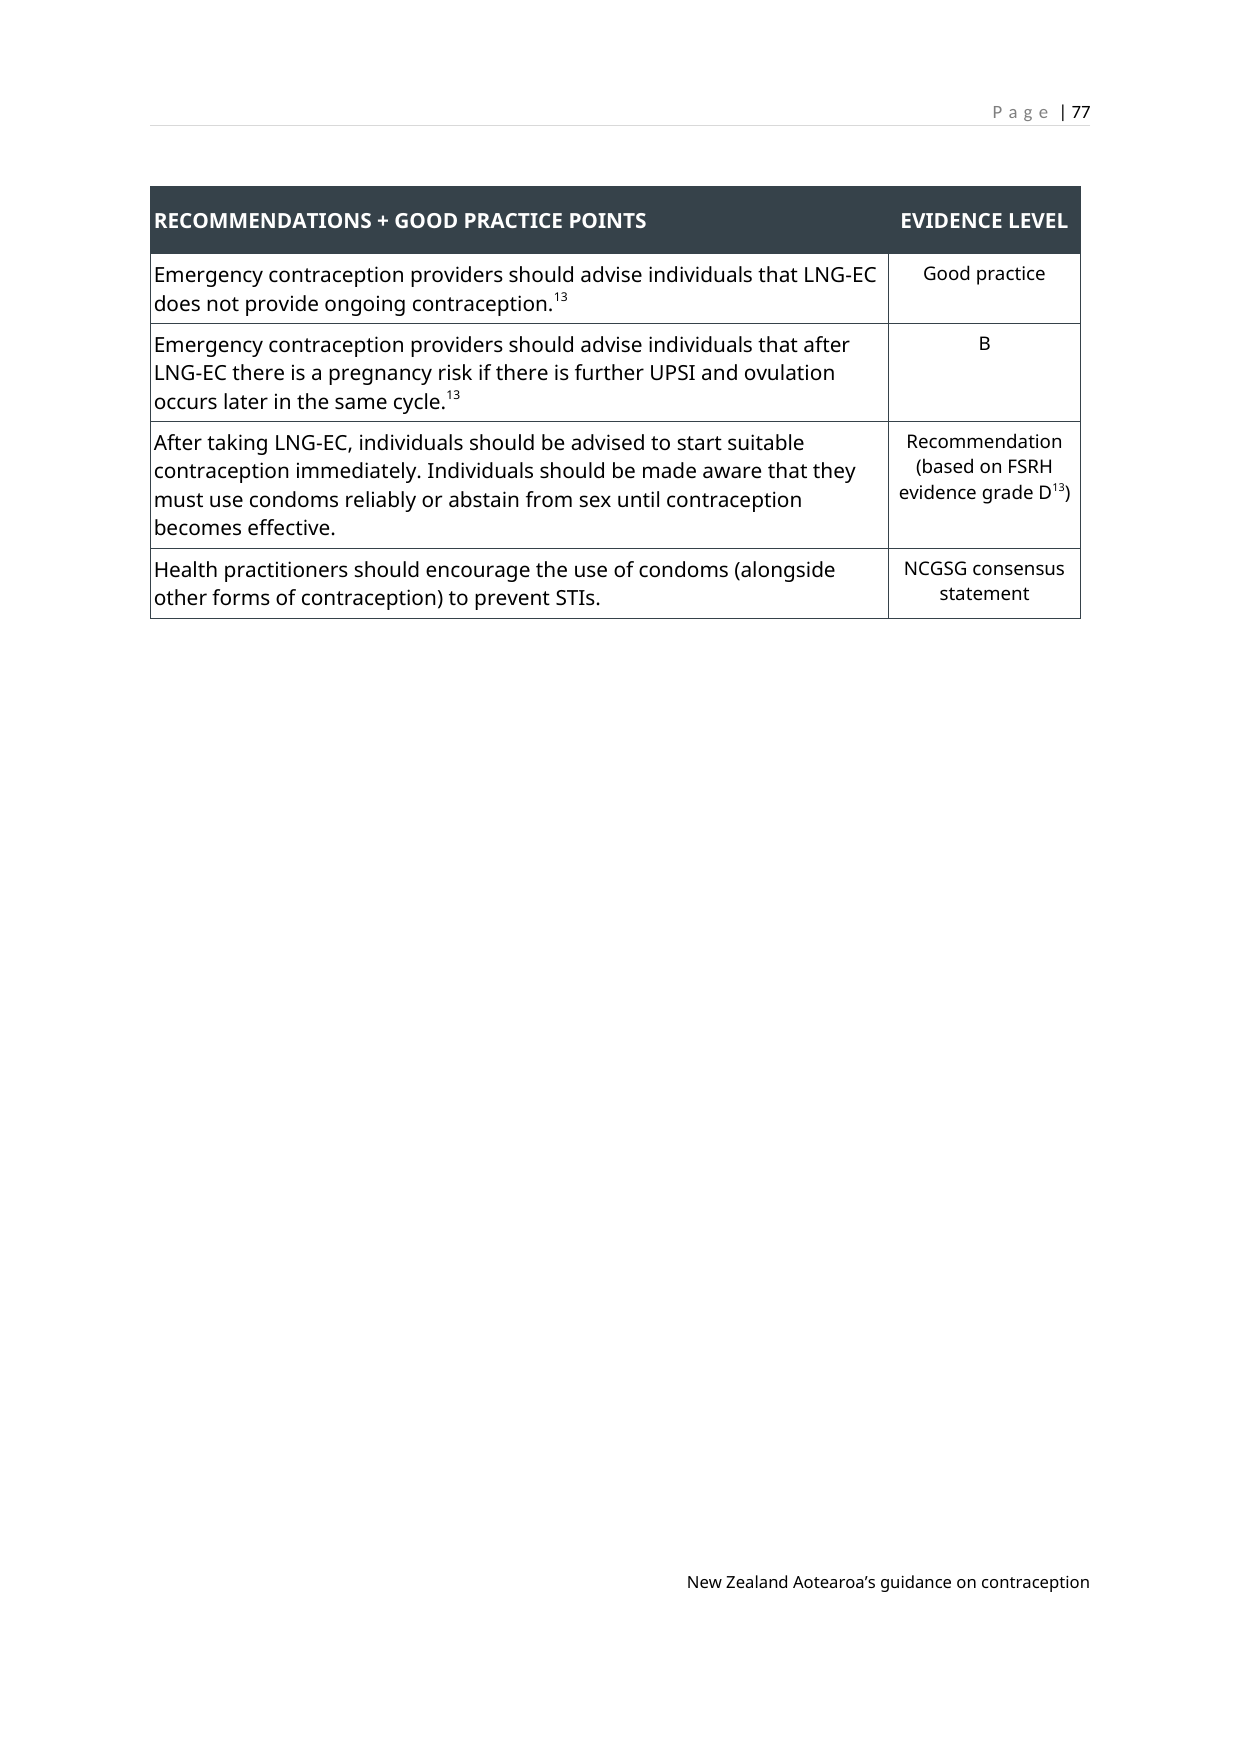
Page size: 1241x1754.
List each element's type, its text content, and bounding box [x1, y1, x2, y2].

table_cell After taking LNG-EC, individuals should be advised to start suitable contraception immediately. Individuals should be made aware that they must use condoms reliably or abstain from sex until contraception becomes effective. [151, 422, 888, 548]
table_header RECOMMENDATIONS + GOOD PRACTICE POINTS [151, 187, 888, 253]
table_cell Good practice [889, 254, 1080, 323]
table_header EVIDENCE LEVEL [889, 187, 1080, 253]
table_cell Emergency contraception providers should advise individuals that after LNG-EC there is a pregnancy risk if there is further UPSI and ovulation occurs later in the same cycle.13 [151, 324, 888, 421]
table_cell Health practitioners should encourage the use of condoms (alongside other forms of contraception) to prevent STIs. [151, 549, 888, 618]
table_cell NCGSG consensus statement [889, 549, 1080, 618]
table_cell B [889, 324, 1080, 421]
table_cell Emergency contraception providers should advise individuals that LNG-EC does not provide ongoing contraception.13 [151, 254, 888, 323]
table_cell Recommendation (based on FSRH evidence grade D13) [889, 422, 1080, 548]
